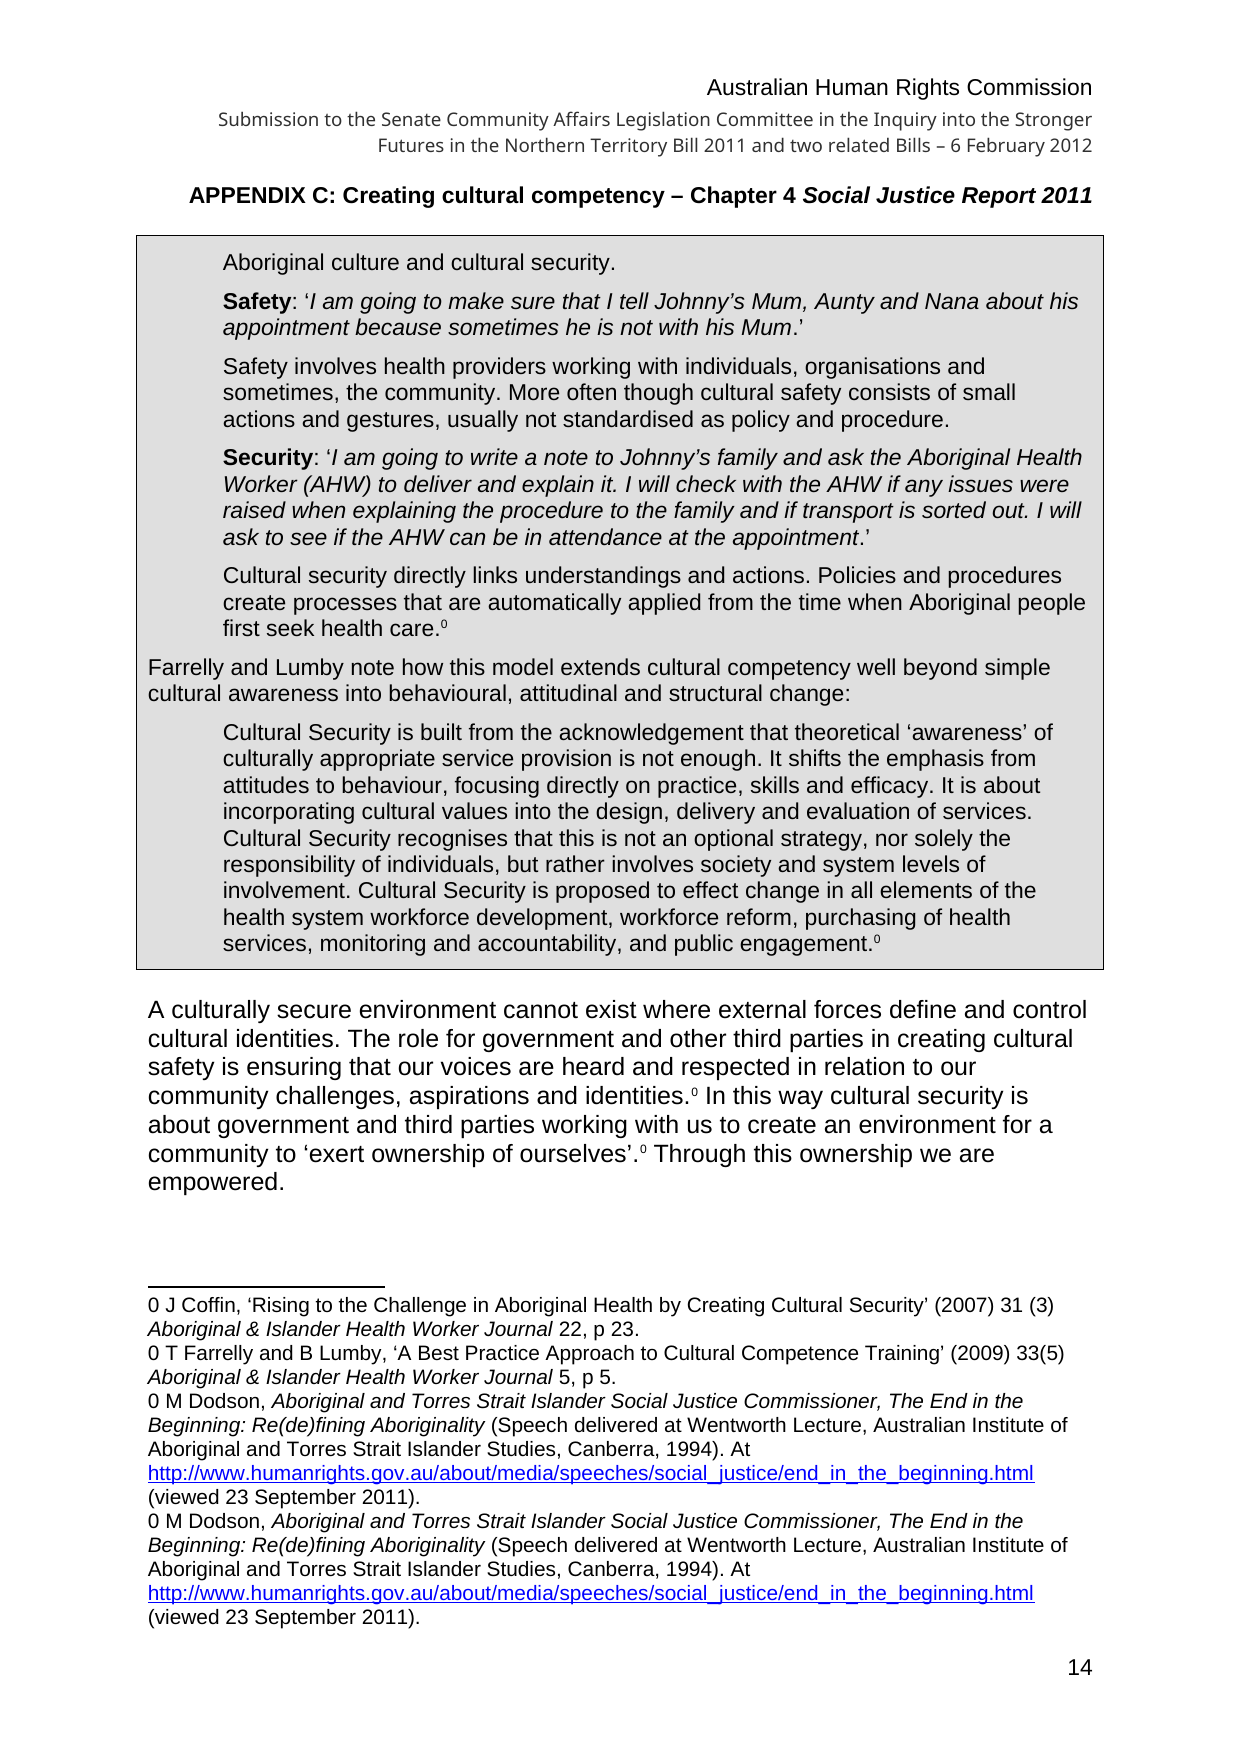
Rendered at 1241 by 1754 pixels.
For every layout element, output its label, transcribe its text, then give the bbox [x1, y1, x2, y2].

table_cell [137, 236, 1103, 969]
text A culturally secure environment cannot exist where external forces define and control cultural identities. The role for government and other third parties in creating cultural safety is ensuring that our voices are heard and respected in relation to our community challenges, aspirations and identities. In this way cultural security is about government and third parties working with us to create an environment for a community to ‘exert ownership of ourselves’. Through this ownership we are empowered. [148, 995, 1092, 1196]
